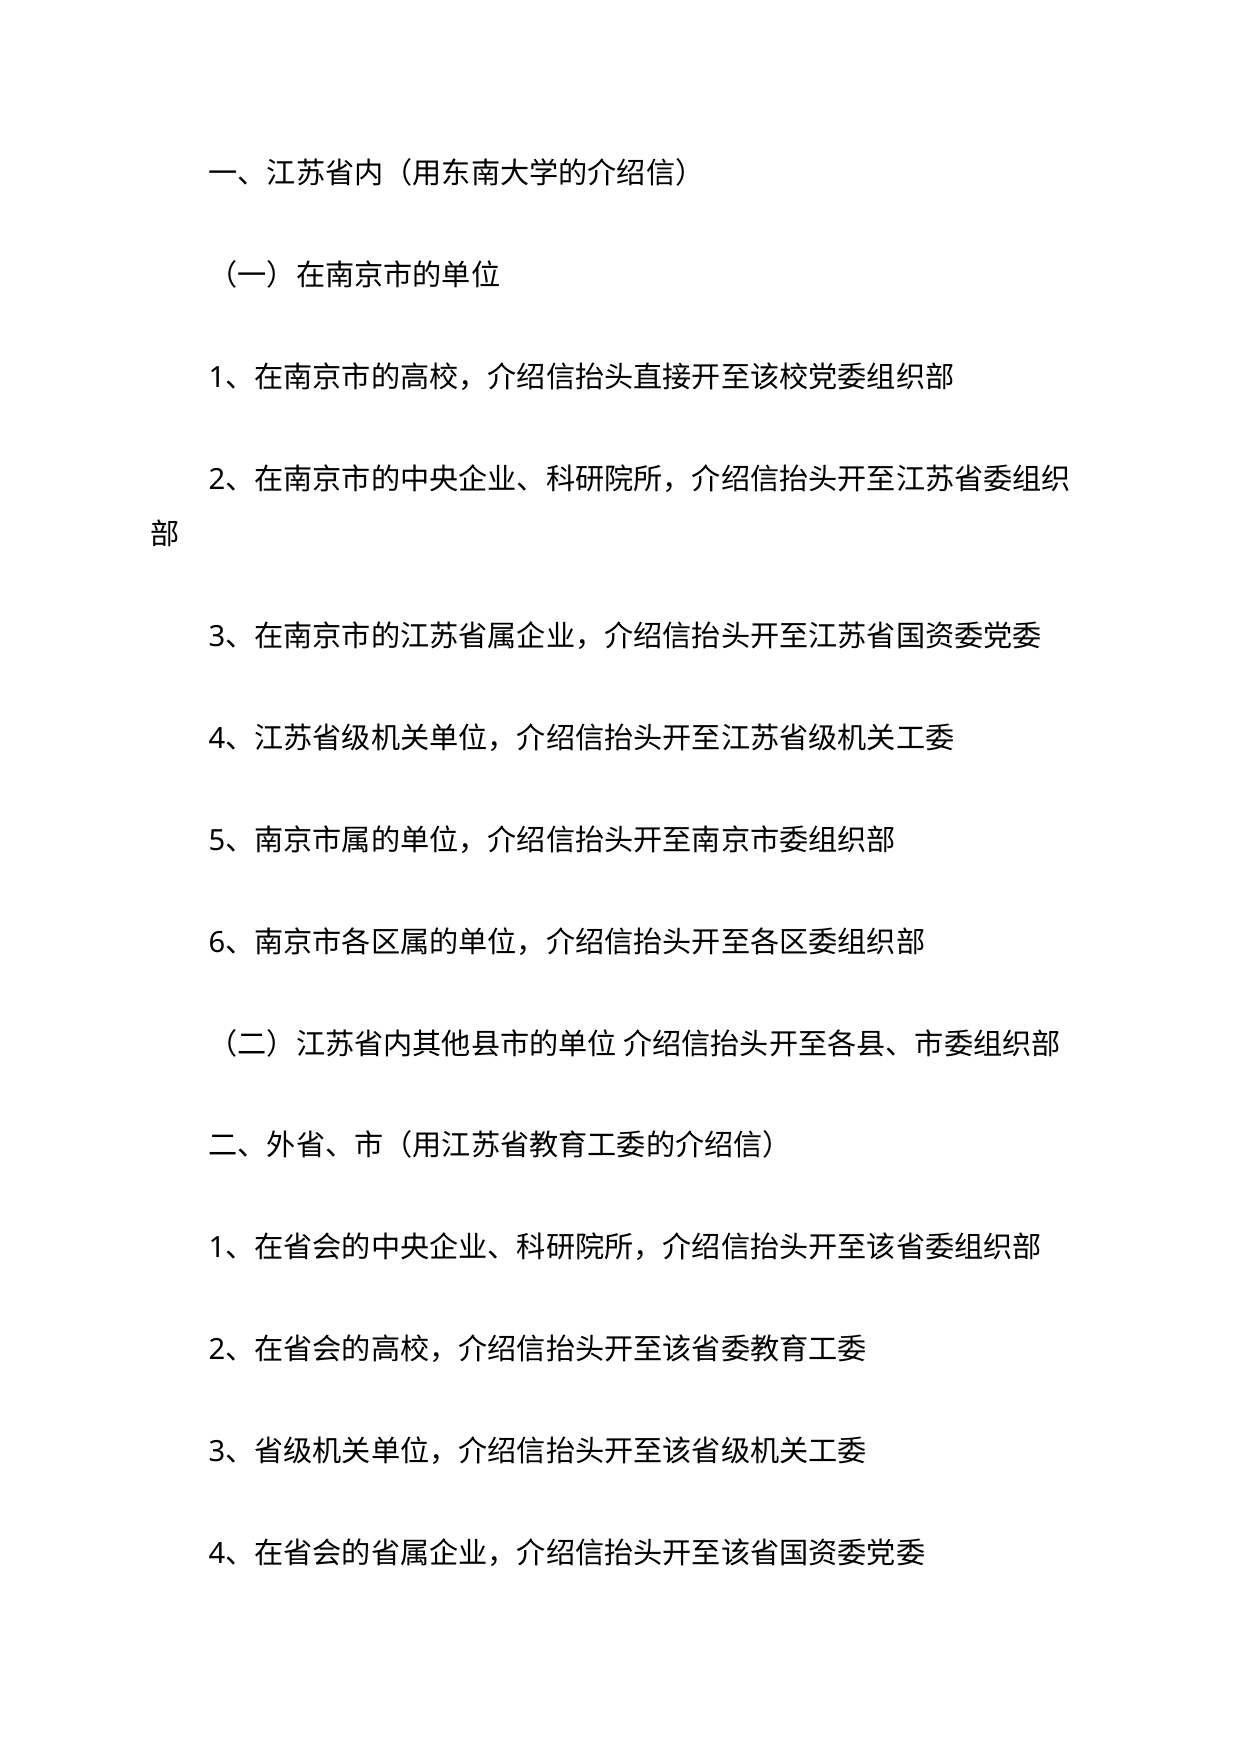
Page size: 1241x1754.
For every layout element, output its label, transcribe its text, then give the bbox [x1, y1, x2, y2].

text 二、外省、市（用江苏省教育工委的介绍信） [150, 1122, 1090, 1164]
text 3、省级机关单位，介绍信抬头开至该省级机关工委 [150, 1428, 1090, 1470]
text 4、在省会的省属企业，介绍信抬头开至该省国资委党委 [150, 1530, 1090, 1572]
text 4、江苏省级机关单位，介绍信抬头开至江苏省级机关工委 [150, 714, 1090, 757]
text 6、南京市各区属的单位，介绍信抬头开至各区委组织部 [150, 918, 1090, 961]
text 2、在南京市的中央企业、科研院所，介绍信抬头开至江苏省委组织部 [150, 456, 1090, 553]
text 1、在南京市的高校，介绍信抬头直接开至该校党委组织部 [150, 353, 1090, 396]
text 一、江苏省内（用东南大学的介绍信） [150, 150, 1090, 192]
text 5、南京市属的单位，介绍信抬头开至南京市委组织部 [150, 816, 1090, 859]
text 3、在南京市的江苏省属企业，介绍信抬头开至江苏省国资委党委 [150, 612, 1090, 655]
text （二）江苏省内其他县市的单位 介绍信抬头开至各县、市委组织部 [150, 1020, 1090, 1062]
text 2、在省会的高校，介绍信抬头开至该省委教育工委 [150, 1326, 1090, 1368]
text 1、在省会的中央企业、科研院所，介绍信抬头开至该省委组织部 [150, 1224, 1090, 1266]
text （一）在南京市的单位 [150, 252, 1090, 294]
